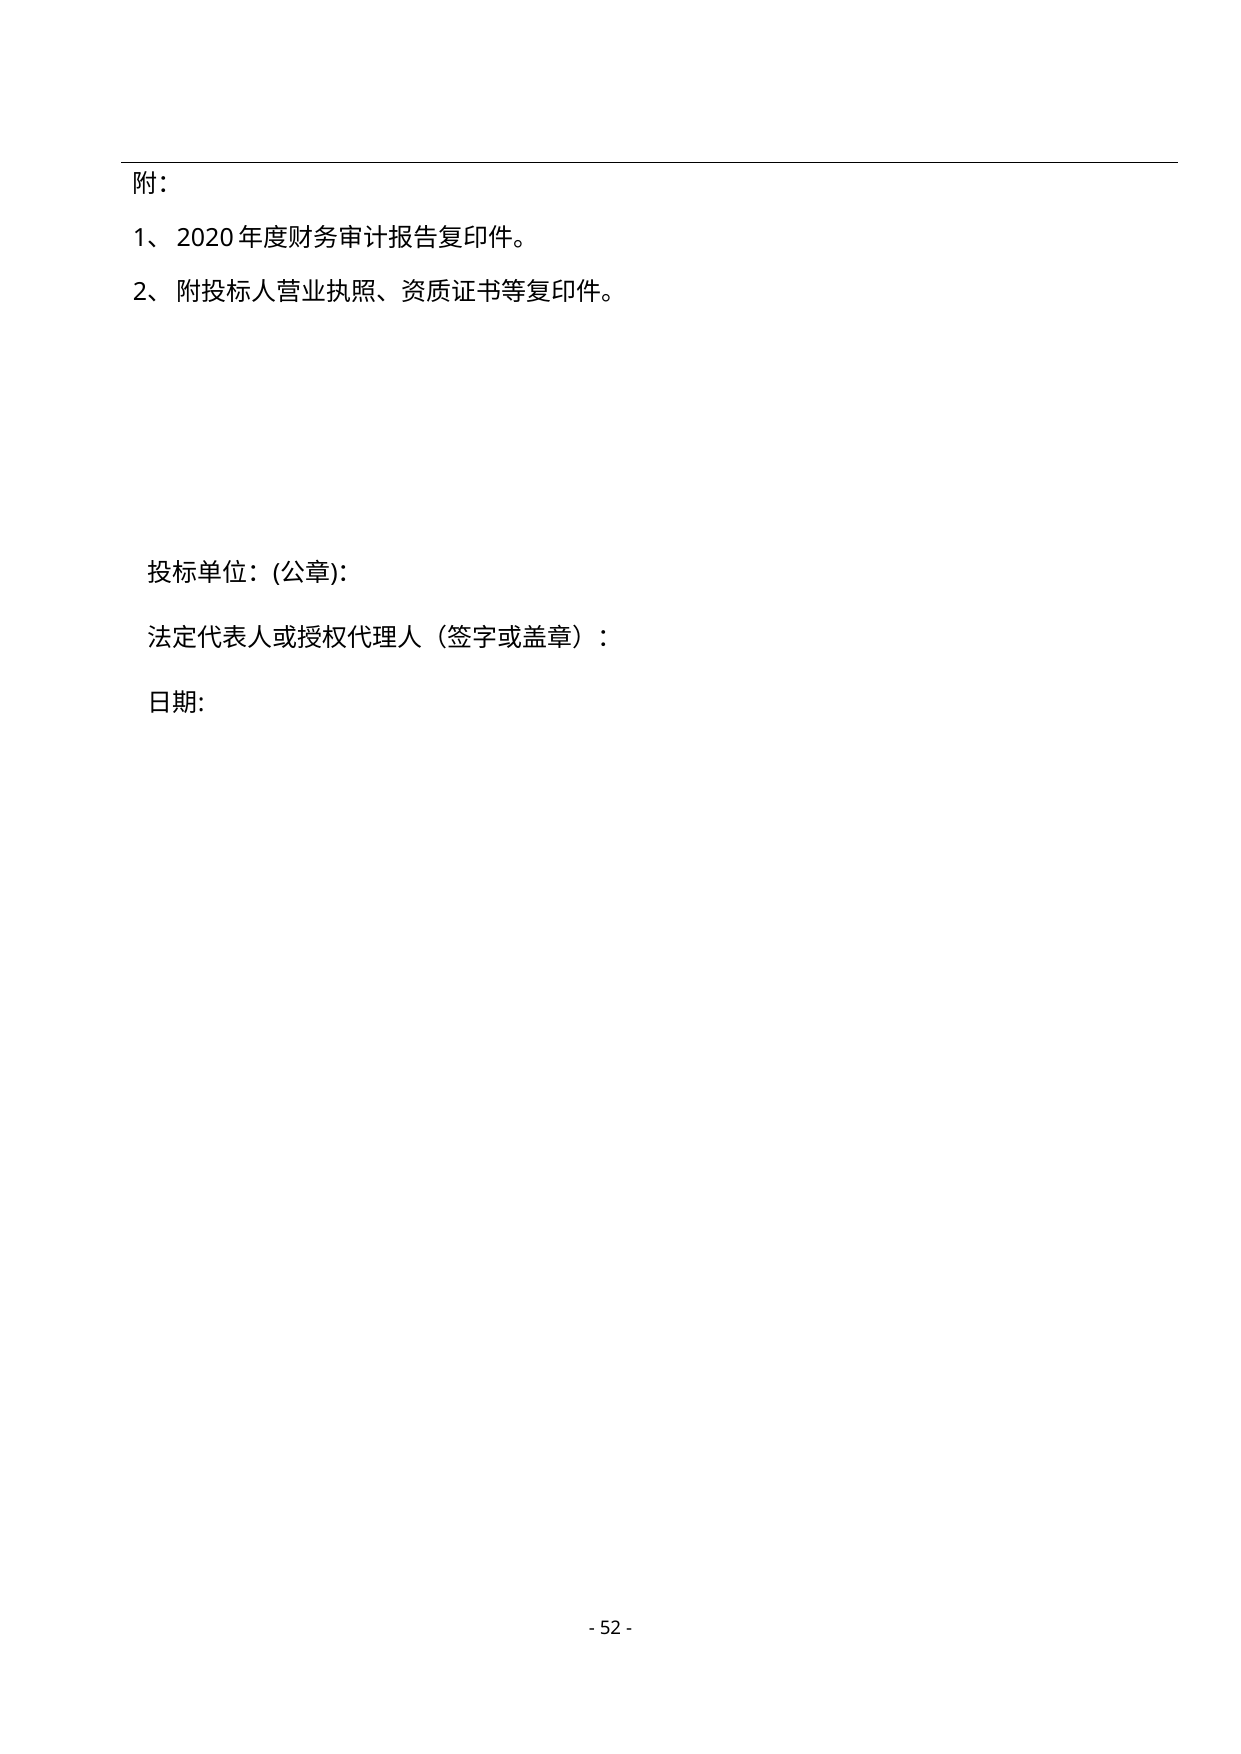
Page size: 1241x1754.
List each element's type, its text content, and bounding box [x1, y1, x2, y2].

text 日期: [148, 668, 1104, 733]
text 法定代表人或授权代理人（签字或盖章）： [148, 603, 1104, 668]
text 投标单位：(公章)： [148, 538, 1104, 603]
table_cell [121, 163, 1178, 374]
